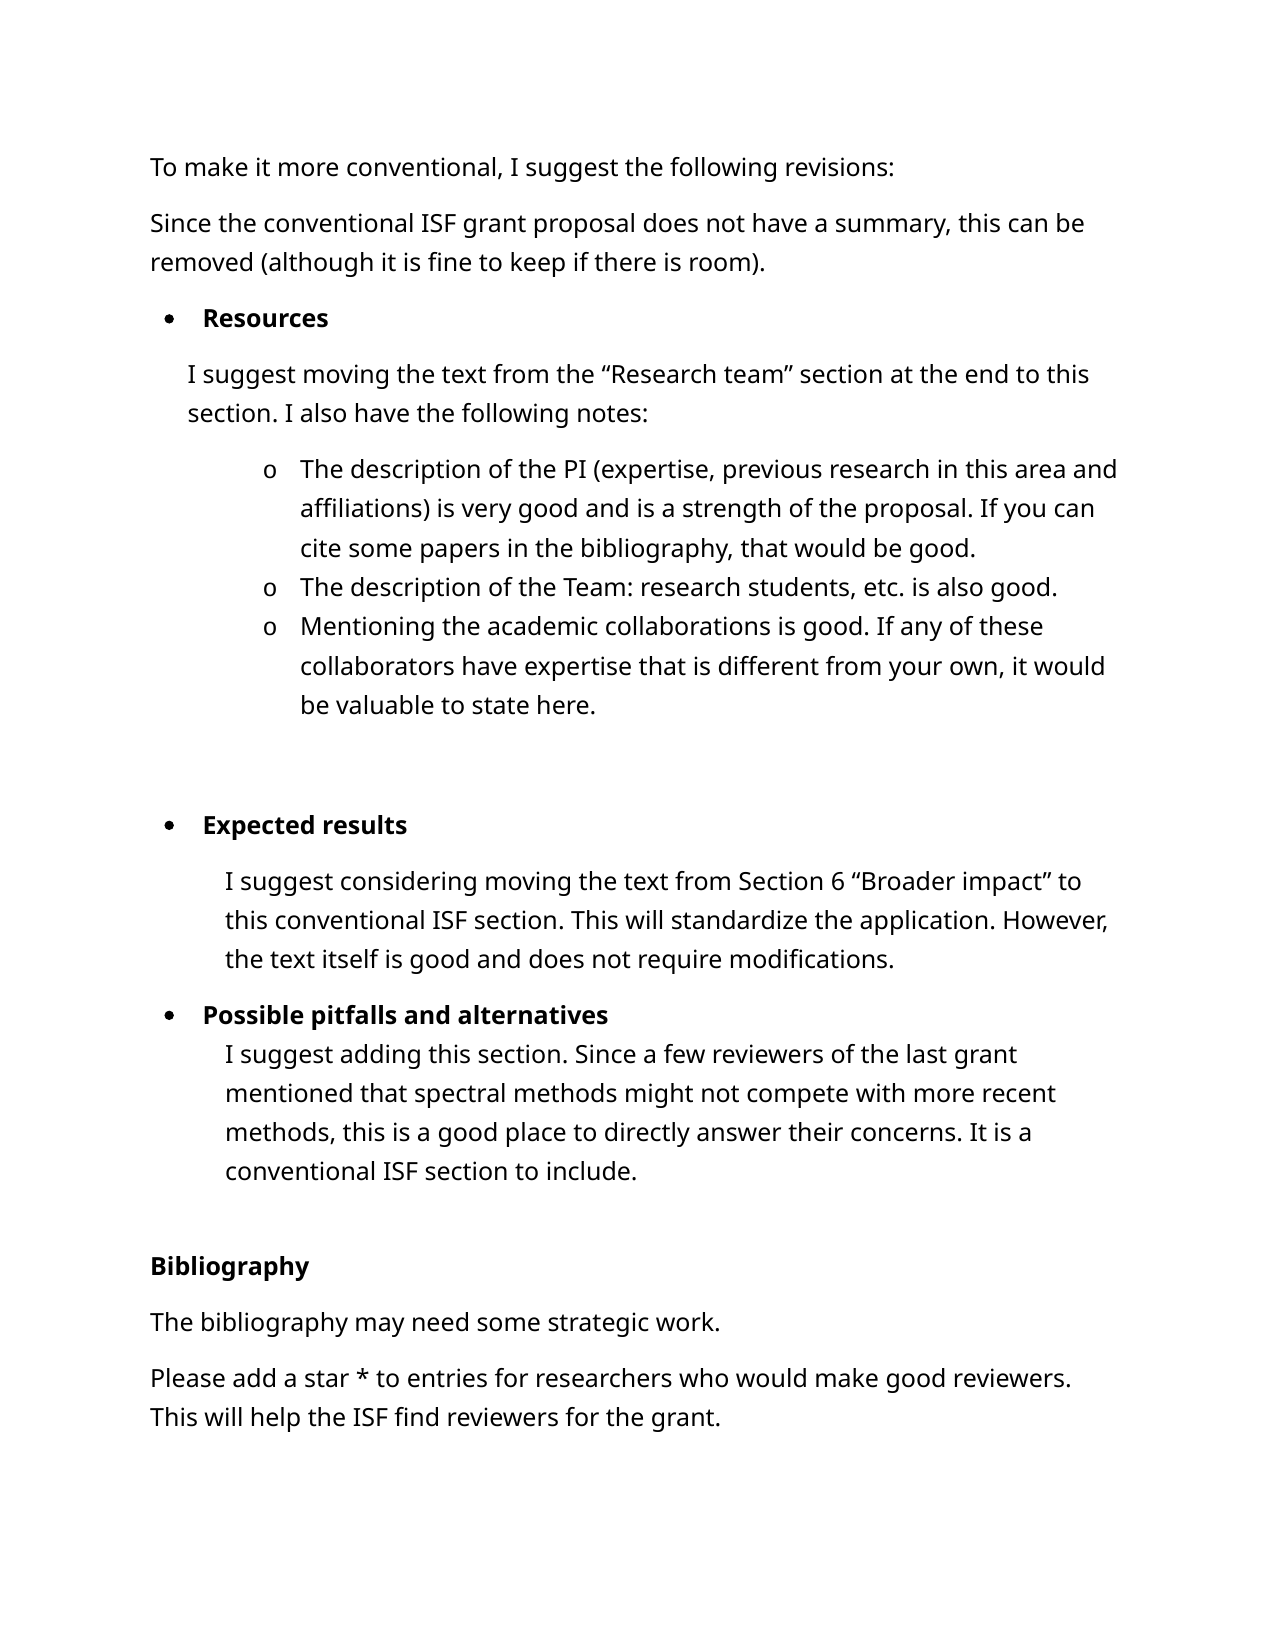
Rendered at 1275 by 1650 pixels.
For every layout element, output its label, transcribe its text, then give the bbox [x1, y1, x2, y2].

list The description of the Team: research students, etc. is also good. [262, 569, 1125, 604]
text Bibliography [150, 1249, 1125, 1283]
list Mentioning the academic collaborations is good. If any of these collaborators have expertise that is different from your own, it would be valuable to state here. [262, 609, 1125, 721]
list Resources [165, 301, 1125, 335]
text Since the conventional ISF grant proposal does not have a summary, this can be removed (although it is fine to keep if there is room). [150, 206, 1125, 279]
list The description of the PI (expertise, previous research in this area and affiliations) is very good and is a strength of the proposal. If you can cite some papers in the bibliography, that would be good. [262, 452, 1125, 564]
text Please add a star * to entries for researchers who would make good reviewers. This will help the ISF find reviewers for the grant. [150, 1361, 1125, 1434]
list I suggest adding this section. Since a few reviewers of the last grant mentioned that spectral methods might not compete with more recent methods, this is a good place to directly answer their concerns. It is a conventional ISF section to include. [225, 1036, 1125, 1188]
list Possible pitfalls and alternatives [165, 997, 1125, 1031]
list Expected results [165, 807, 1125, 841]
text To make it more conventional, I suggest the following revisions: [150, 150, 1125, 184]
text I suggest moving the text from the “Research team” section at the end to this section. I also have the following notes: [187, 357, 1125, 430]
text The bibliography may need some strategic work. [150, 1305, 1125, 1339]
text I suggest considering moving the text from Section 6 “Broader impact” to this conventional ISF section. This will standardize the application. However, the text itself is good and does not require modifications. [225, 863, 1125, 976]
